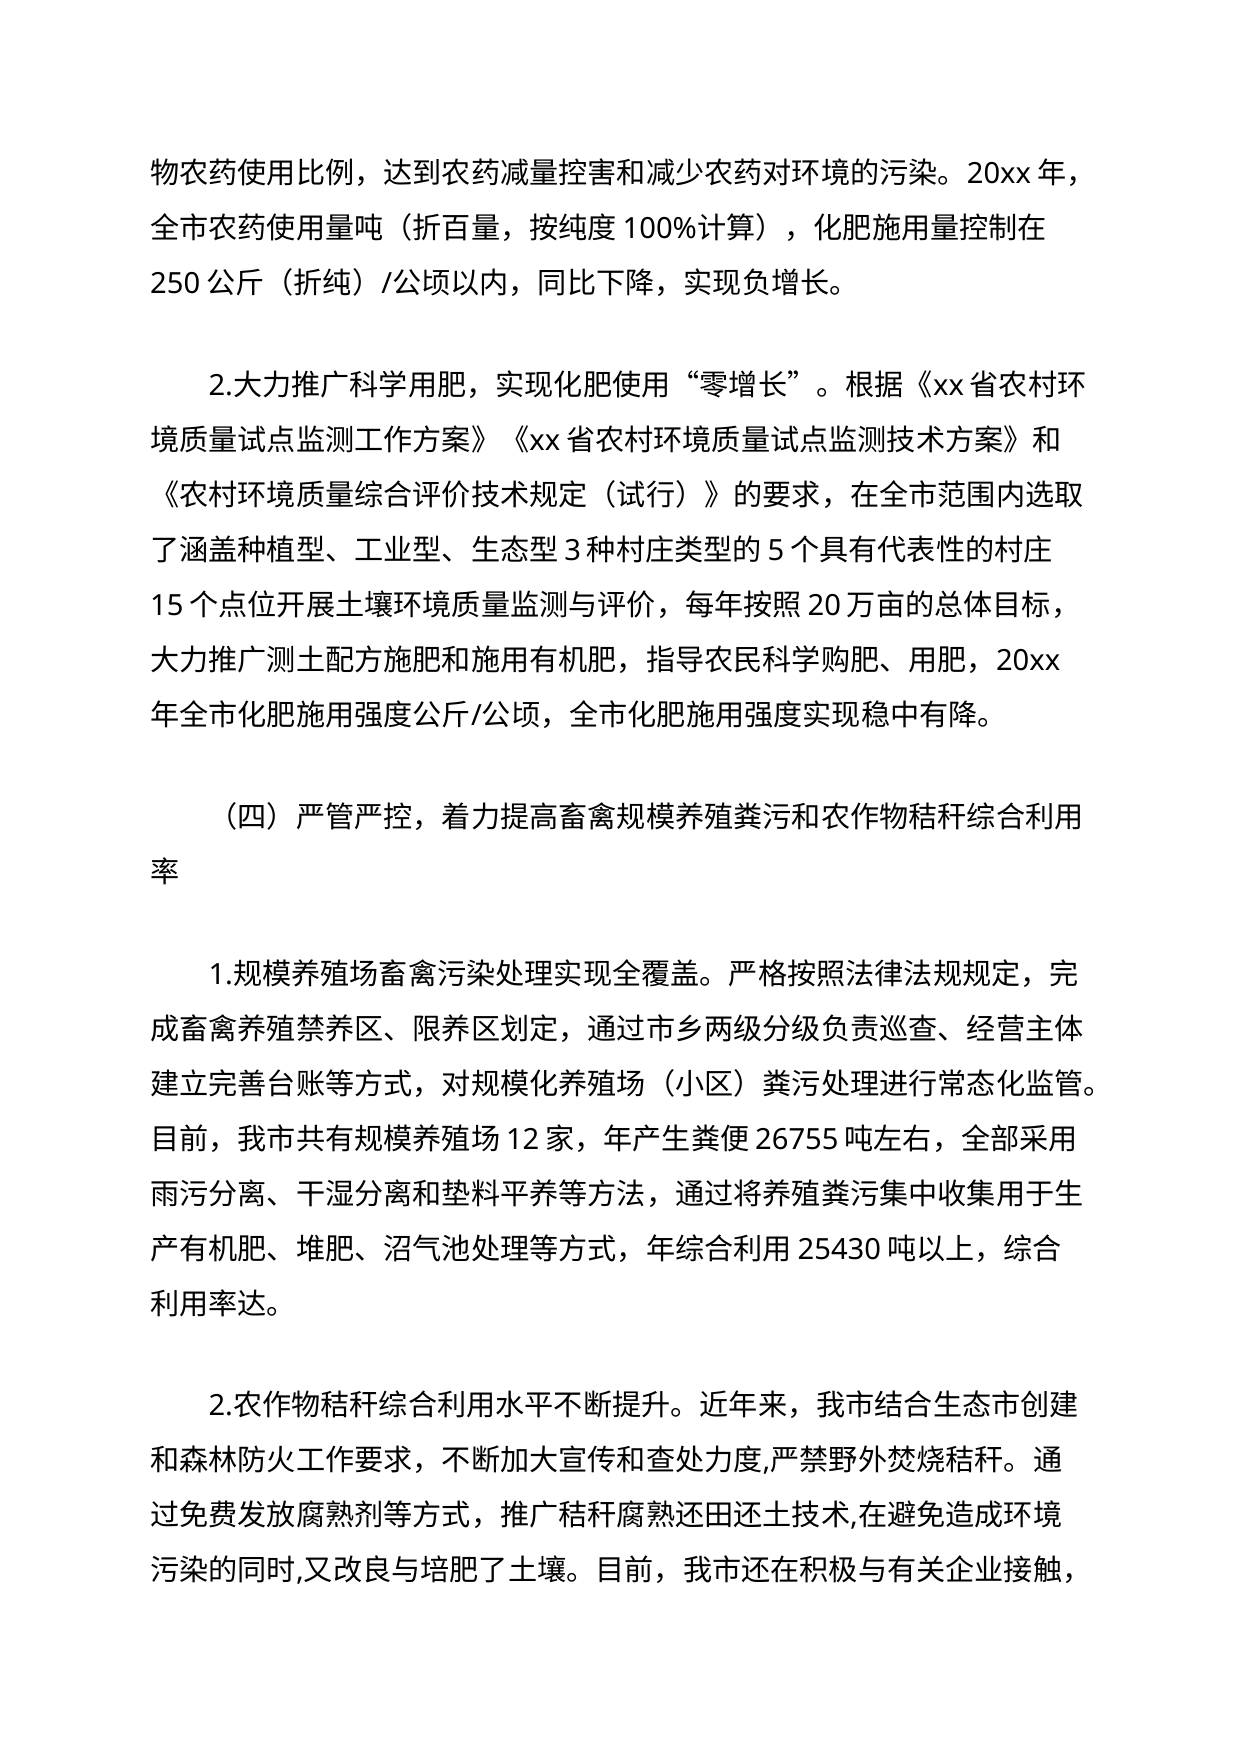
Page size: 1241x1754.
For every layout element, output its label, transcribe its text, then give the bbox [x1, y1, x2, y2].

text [150, 150, 1090, 302]
text （四）严管严控，着力提高畜禽规模养殖粪污和农作物秸秆综合利用率 [150, 794, 1090, 891]
text 1.规模养殖场畜禽污染处理实现全覆盖。严格按照法律法规规定，完成畜禽养殖禁养区、限养区划定，通过市乡两级分级负责巡查、经营主体建立完善台账等方式，对规模化养殖场（小区）粪污处理进行常态化监管。目前，我市共有规模养殖场12家，年产生粪便26755吨左右，全部采用雨污分离、干湿分离和垫料平养等方法，通过将养殖粪污集中收集用于生产有机肥、堆肥、沼气池处理等方式，年综合利用25430吨以上，综合利用率达。 [150, 951, 1090, 1322]
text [150, 1382, 1090, 1589]
text 2.大力推广科学用肥，实现化肥使用“零增长”。根据《xx省农村环境质量试点监测工作方案》《xx省农村环境质量试点监测技术方案》和《农村环境质量综合评价技术规定（试行）》的要求，在全市范围内选取了涵盖种植型、工业型、生态型3种村庄类型的5个具有代表性的村庄15个点位开展土壤环境质量监测与评价，每年按照20万亩的总体目标，大力推广测土配方施肥和施用有机肥，指导农民科学购肥、用肥，20xx年全市化肥施用强度公斤/公顷，全市化肥施用强度实现稳中有降。 [150, 362, 1090, 734]
